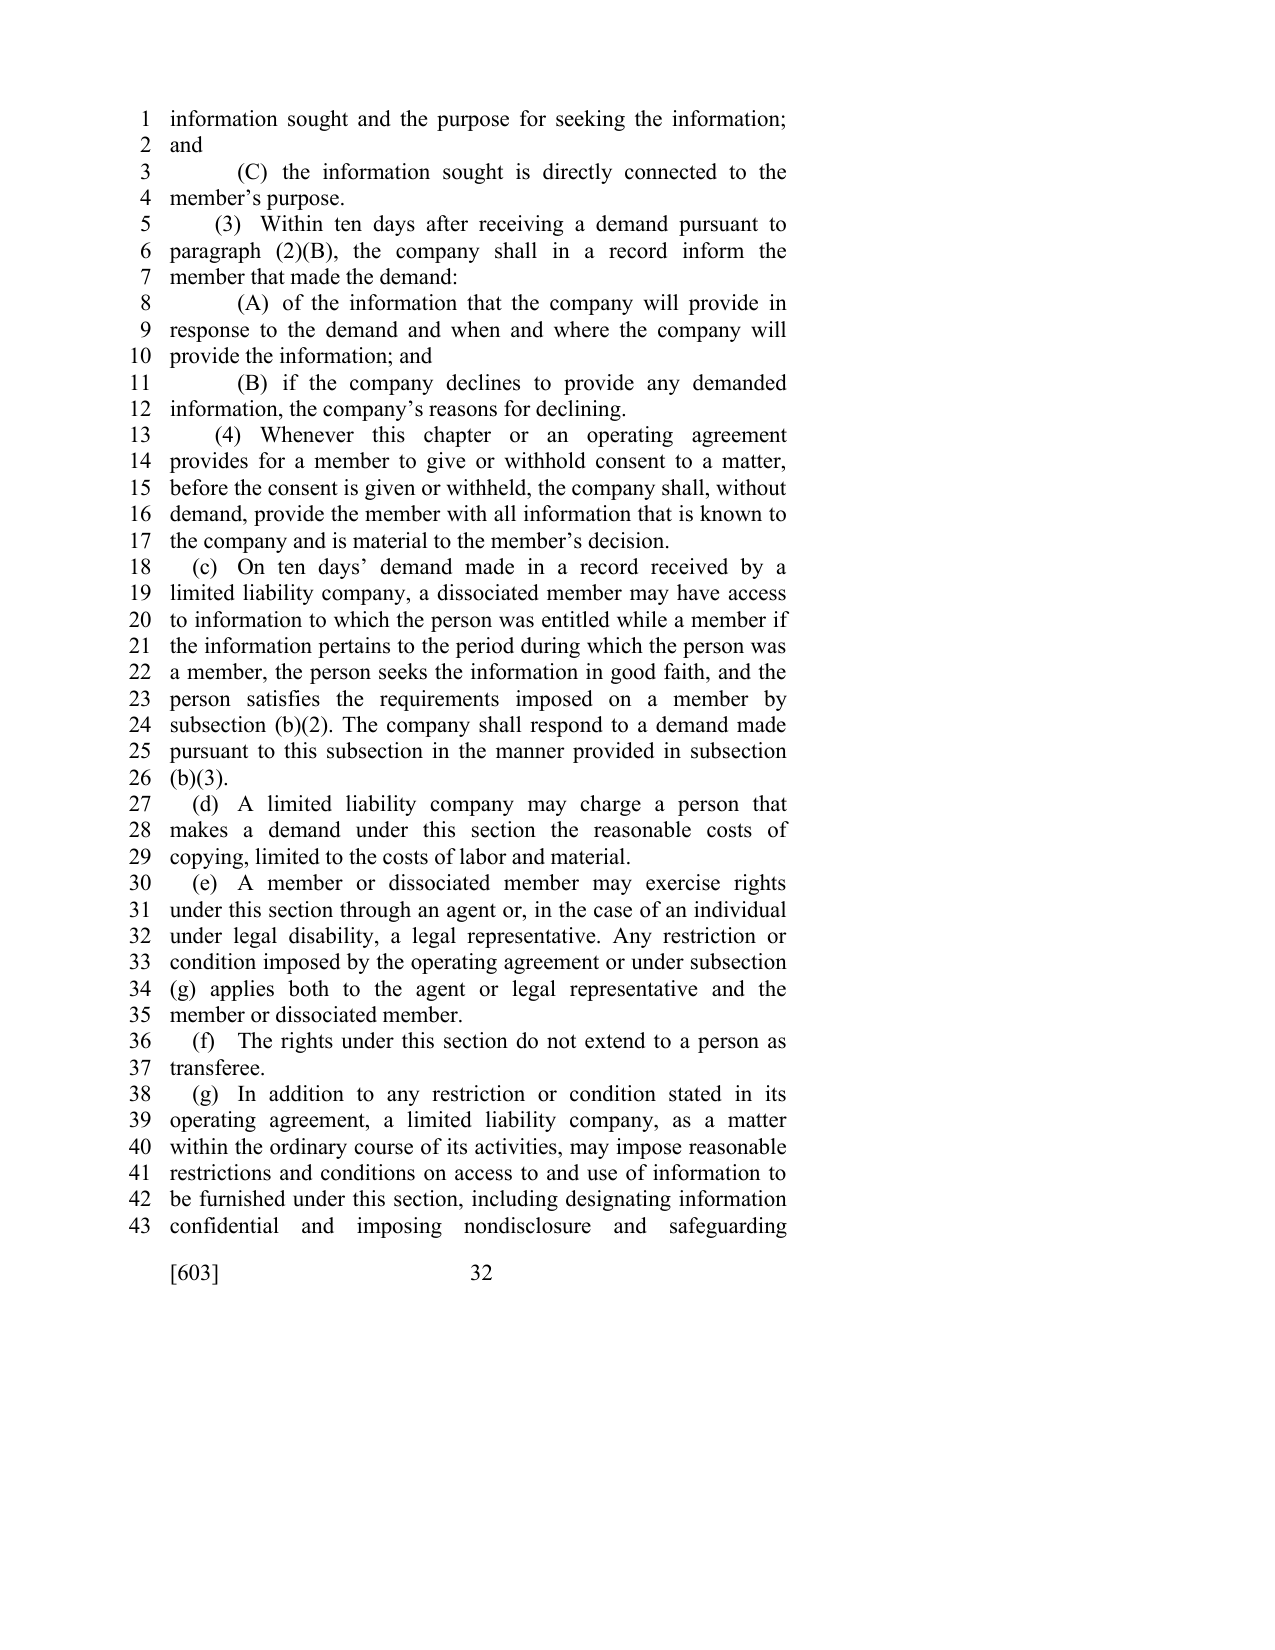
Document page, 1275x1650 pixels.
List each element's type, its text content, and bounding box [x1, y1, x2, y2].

text (B) if the company declines to provide any demanded information, the company’s reasons for declining. [169, 368, 787, 421]
text (C) the information sought is directly connected to the member’s purpose. [169, 158, 787, 210]
text (c) On ten days’ demand made in a record received by a limited liability company, a dissociated member may have access to information to which the person was entitled while a member if the information pertains to the period during which the person was a member, the person seeks the information in good faith, and the person satisfies the requirements imposed on a member by subsection (b)(2). The company shall respond to a demand made pursuant to this subsection in the manner provided in subsection (b)(3). (d) A limited liability company may charge a person that makes a demand under this section the reasonable costs of copying, limited to the costs of labor and material. [169, 553, 787, 869]
text (f) The rights under this section do not extend to a person as transferee. [169, 1027, 787, 1080]
text (4) Whenever this chapter or an operating agreement provides for a member to give or withhold consent to a matter, before the consent is given or withheld, the company shall, without demand, provide the member with all information that is known to the company and is material to the member’s decision. [169, 421, 787, 553]
text (A) of the information that the company will provide in response to the demand and when and where the company will provide the information; and [169, 289, 787, 368]
text (e) A member or dissociated member may exercise rights under this section through an agent or, in the case of an individual under legal disability, a legal representative. Any restriction or condition imposed by the operating agreement or under subsection (g) applies both to the agent or legal representative and the member or dissociated member. [169, 869, 787, 1027]
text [169, 1080, 787, 1238]
text (3) Within ten days after receiving a demand pursuant to paragraph (2)(B), the company shall in a record inform the member that made the demand: [169, 210, 787, 289]
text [169, 105, 787, 158]
